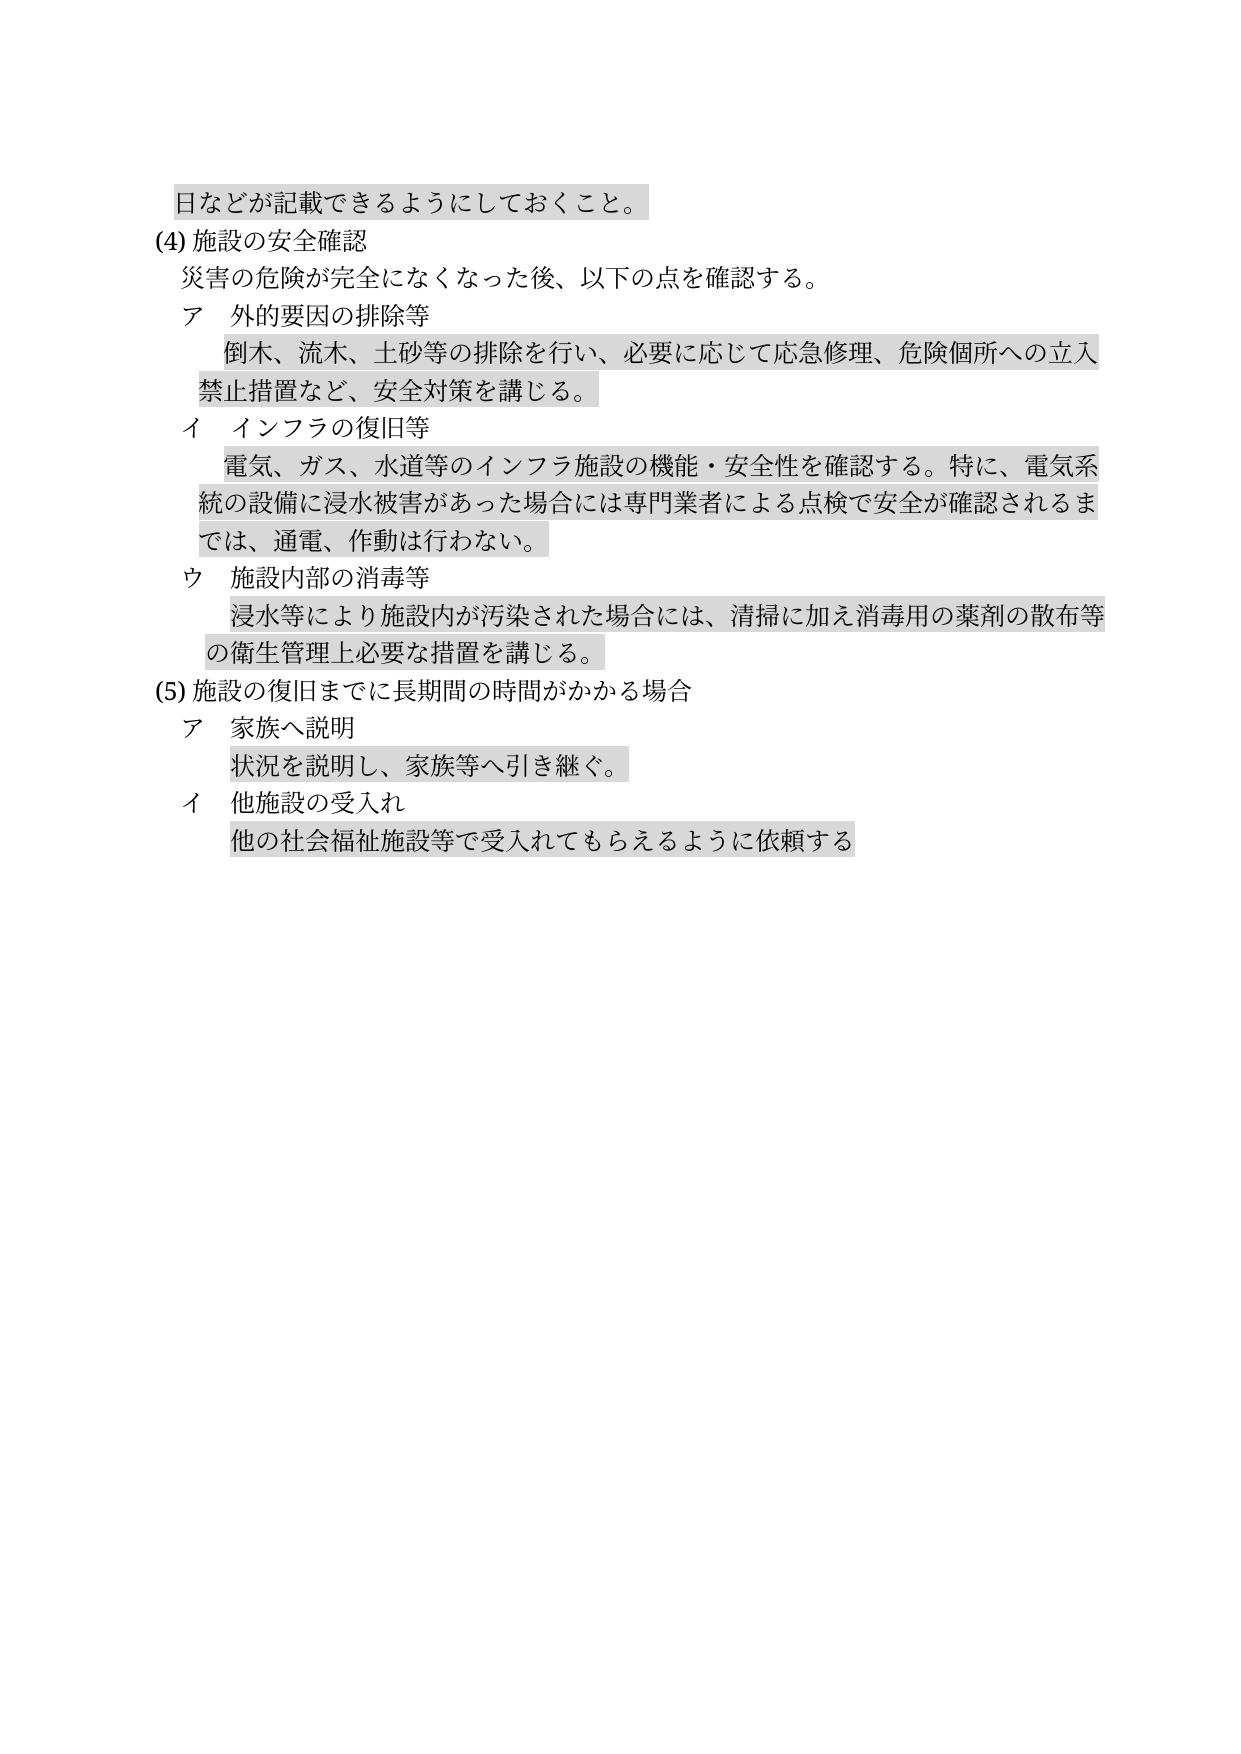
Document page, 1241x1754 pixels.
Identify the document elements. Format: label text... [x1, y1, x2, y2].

text ア 家族へ説明 [130, 708, 1110, 746]
text 浸水等により施設内が汚染された場合には、清掃に加え消毒用の薬剤の散布等 [130, 596, 1110, 633]
text 状況を説明し、家族等へ引き継ぐ。 [130, 746, 1110, 783]
text ア 外的要因の排除等 [130, 296, 1110, 333]
text 電気、ガス、水道等のインフラ施設の機能・安全性を確認する。特に、電気系統の設備に浸水被害があった場合には専門業者による点検で安全が確認されるまでは、通電、作動は行わない。 [174, 446, 1110, 558]
text 災害の危険が完全になくなった後、以下の点を確認する。 [130, 258, 1110, 296]
text 倒木、流木、土砂等の排除を行い、必要に応じて応急修理、危険個所への立入禁止措置など、安全対策を講じる。 [174, 333, 1110, 408]
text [174, 183, 1110, 221]
text (5) 施設の復旧までに長期間の時間がかかる場合 [130, 671, 1110, 708]
text イ インフラの復旧等 [130, 408, 1110, 446]
text の衛生管理上必要な措置を講じる。 [130, 633, 1110, 671]
text 他の社会福祉施設等で受入れてもらえるように依頼する [130, 821, 1110, 858]
text イ 他施設の受入れ [130, 783, 1110, 821]
text (4) 施設の安全確認 [130, 221, 1110, 258]
text ウ 施設内部の消毒等 [130, 558, 1110, 596]
